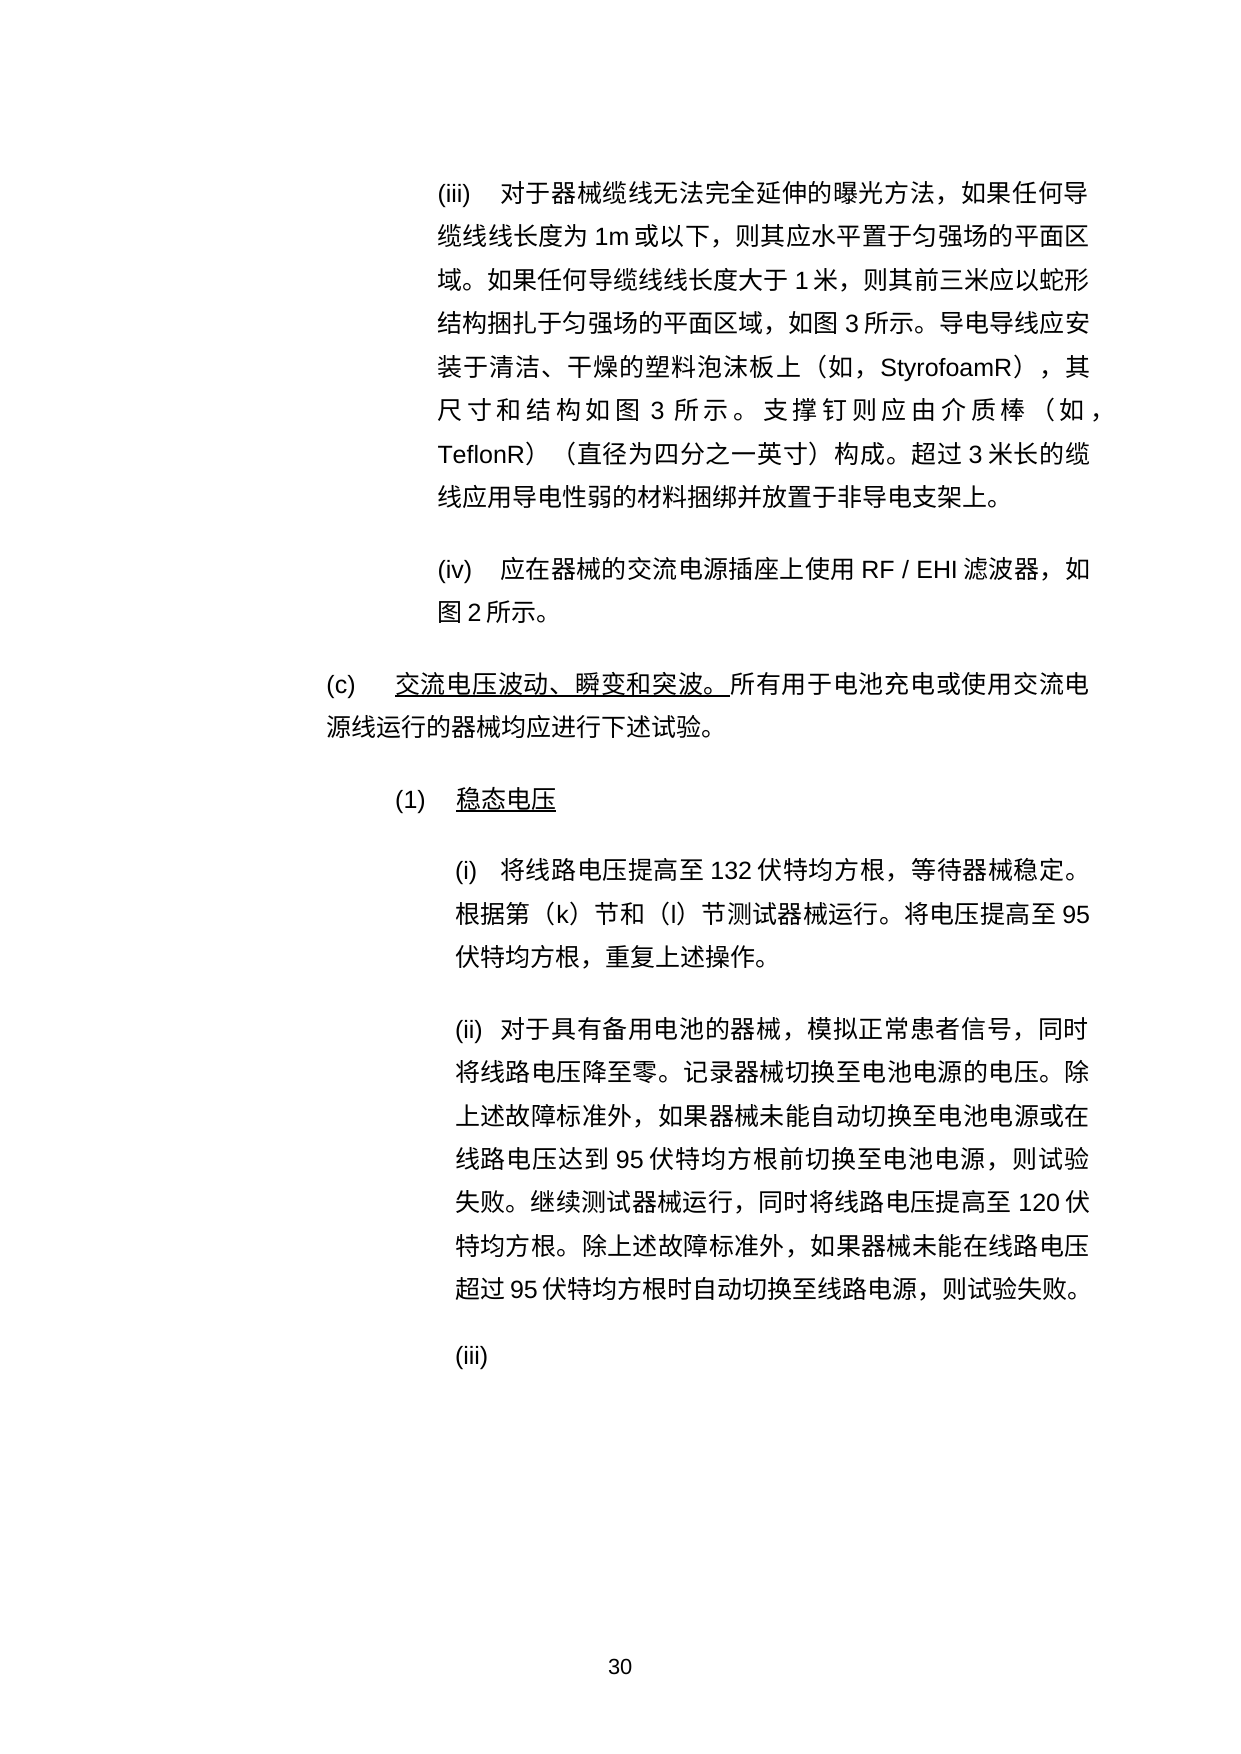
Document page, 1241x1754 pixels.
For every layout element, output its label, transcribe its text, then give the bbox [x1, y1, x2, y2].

list 稳态电压 [395, 779, 1090, 815]
list 交流电压波动、瞬变和突波。所有用于电池充电或使用交流电源线运行的器械均应进行下述试验。 [326, 664, 1090, 744]
list 将线路电压提高至132伏特均方根，等待器械稳定。根据第（k）节和（l）节测试器械运行。将电压提高至95伏特均方根，重复上述操作。 [455, 851, 1090, 974]
list 应在器械的交流电源插座上使用RF / EHI滤波器，如图2所示。 [437, 549, 1090, 629]
list 对于器械缆线无法完全延伸的曝光方法，如果任何导缆线线长度为1m或以下，则其应水平置于匀强场的平面区域。如果任何导缆线线长度大于1米，则其前三米应以蛇形结构捆扎于匀强场的平面区域，如图3所示。导电导线应安装于清洁、干燥的塑料泡沫板上（如，StyrofoamR），其尺寸和结构如图3所示。支撑钉则应由介质棒（如，TeflonR）（直径为四分之一英寸）构成。超过3米长的缆线应用导电性弱的材料捆绑并放置于非导电支架上。 [437, 173, 1090, 514]
list 对于具有备用电池的器械，模拟正常患者信号，同时将线路电压降至零。记录器械切换至电池电源的电压。除上述故障标准外，如果器械未能自动切换至电池电源或在线路电压达到95伏特均方根前切换至电池电源，则试验失败。继续测试器械运行，同时将线路电压提高至120伏特均方根。除上述故障标准外，如果器械未能在线路电压超过95伏特均方根时自动切换至线路电源，则试验失败。 [455, 1009, 1090, 1306]
